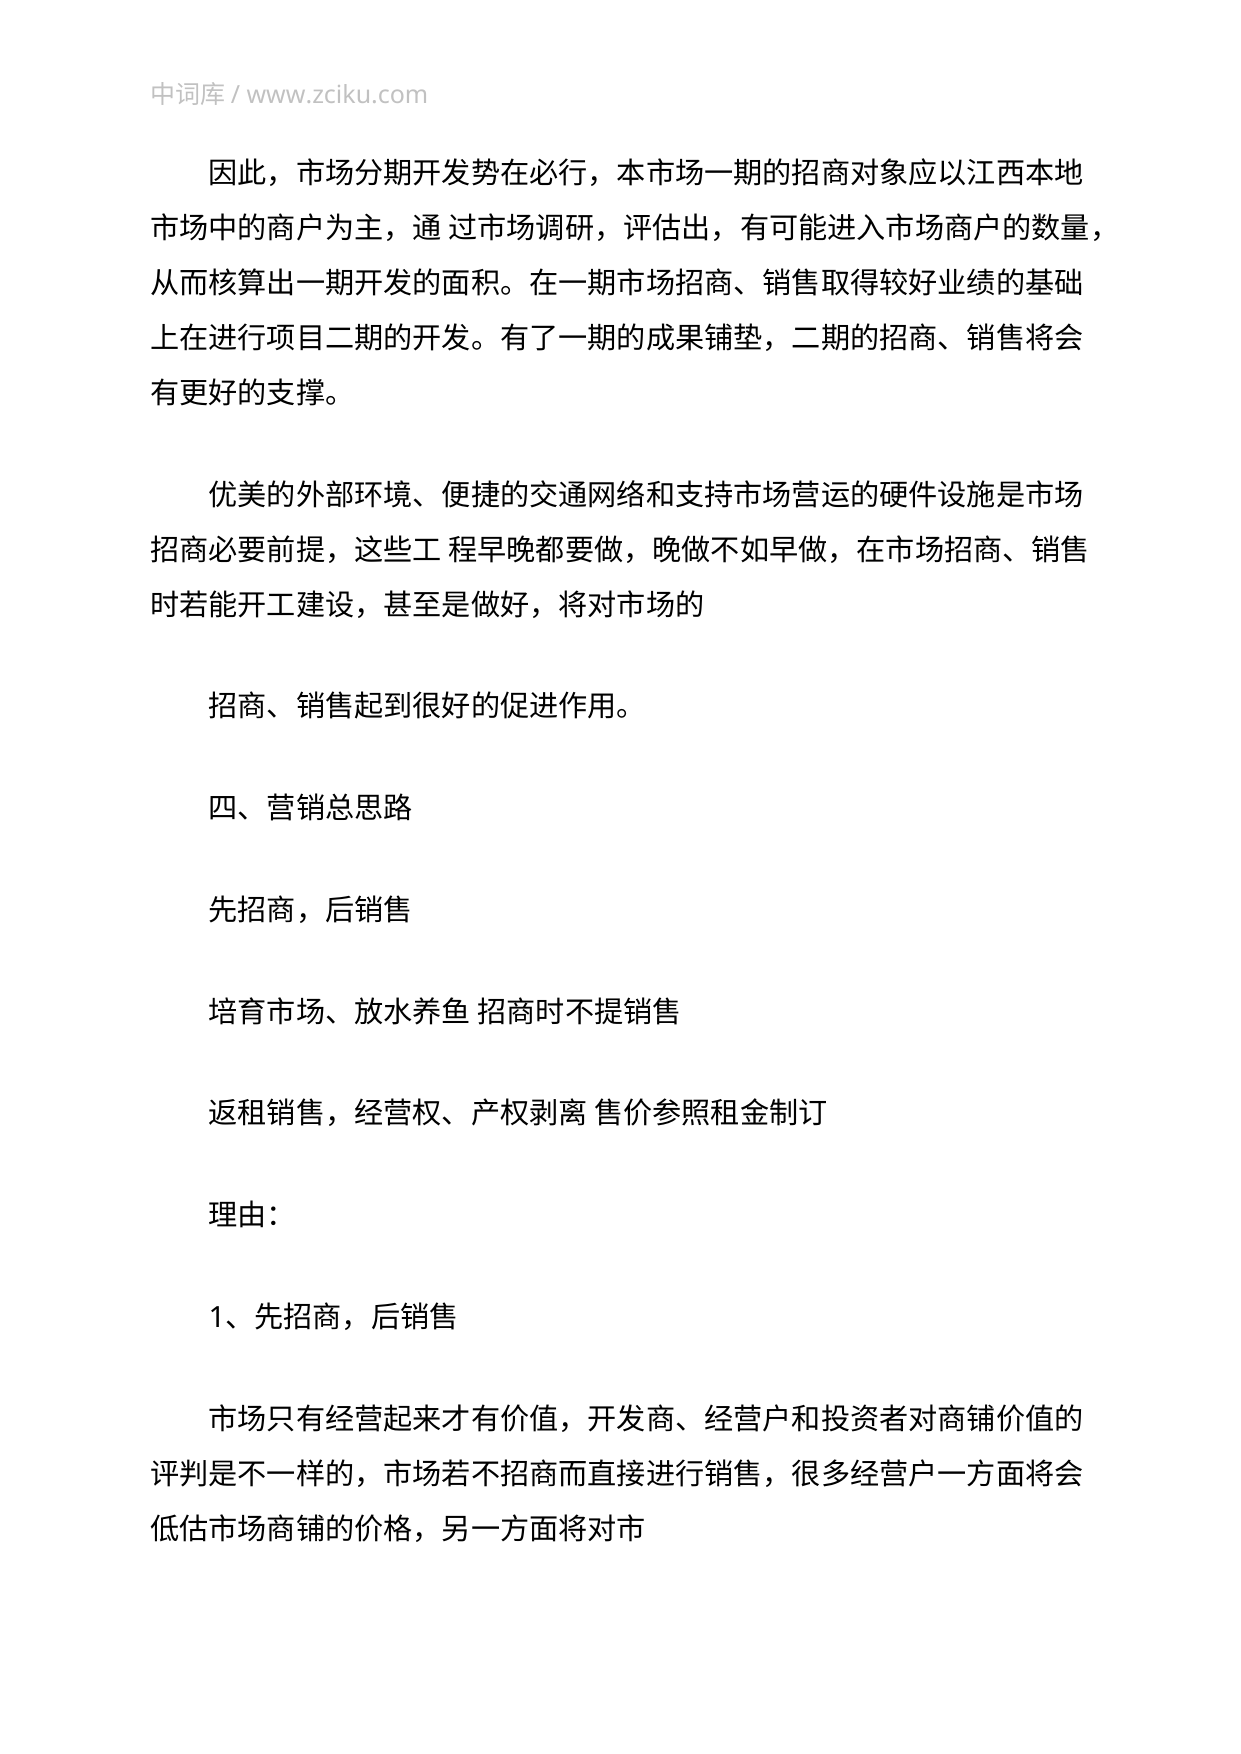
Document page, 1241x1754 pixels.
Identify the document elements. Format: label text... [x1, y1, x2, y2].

text 培育市场、放水养鱼 招商时不提销售 [150, 988, 1090, 1031]
text 返租销售，经营权、产权剥离 售价参照租金制订 [150, 1090, 1090, 1132]
text 因此，市场分期开发势在必行，本市场一期的招商对象应以江西本地市场中的商户为主，通 过市场调研，评估出，有可能进入市场商户的数量，从而核算出一期开发的面积。在一期市场招商、销售取得较好业绩的基础上在进行项目二期的开发。有了一期的成果铺垫，二期的招商、销售将会有更好的支撑。 [150, 150, 1090, 412]
text 市场只有经营起来才有价值，开发商、经营户和投资者对商铺价值的评判是不一样的，市场若不招商而直接进行销售，很多经营户一方面将会低估市场商铺的价格，另一方面将对市 [150, 1396, 1090, 1548]
text 1、先招商，后销售 [150, 1293, 1090, 1336]
text 理由： [150, 1192, 1090, 1234]
text 招商、销售起到很好的促进作用。 [150, 683, 1090, 725]
text 先招商，后销售 [150, 886, 1090, 929]
text 四、营销总思路 [150, 785, 1090, 827]
text 优美的外部环境、便捷的交通网络和支持市场营运的硬件设施是市场招商必要前提，这些工 程早晚都要做，晚做不如早做，在市场招商、销售时若能开工建设，甚至是做好，将对市场的 [150, 471, 1090, 623]
